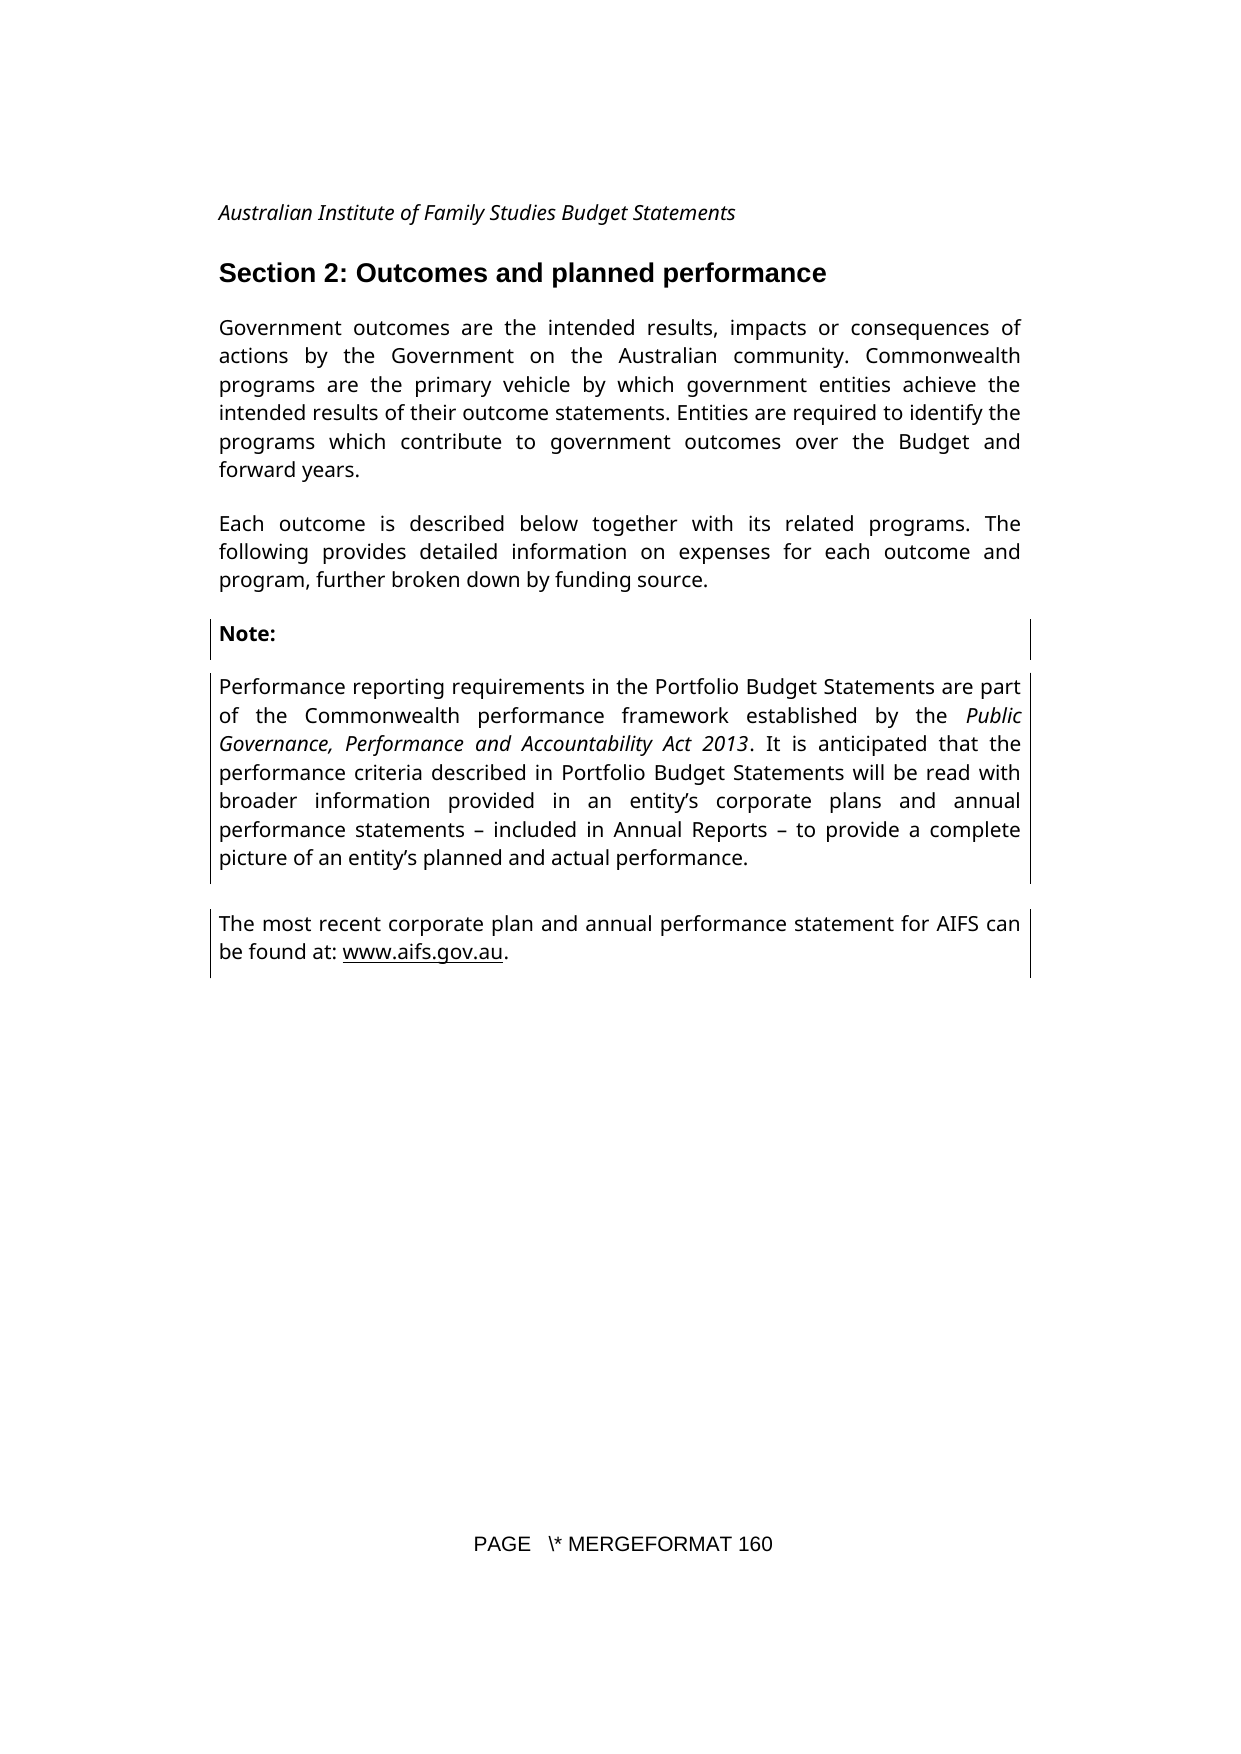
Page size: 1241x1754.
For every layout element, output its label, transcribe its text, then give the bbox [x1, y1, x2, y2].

text Government outcomes are the intended results, impacts or consequences of actions by the Government on the Australian community. Commonwealth programs are the primary vehicle by which government entities achieve the intended results of their outcome statements. Entities are required to identify the programs which contribute to government outcomes over the Budget and forward years. [218, 313, 1022, 484]
text Performance reporting requirements in the Portfolio Budget Statements are part of the Commonwealth performance framework established by the Public Governance, Performance and Accountability Act 2013. It is anticipated that the performance criteria described in Portfolio Budget Statements will be read with broader information provided in an entity’s corporate plans and annual performance statements – included in Annual Reports – to provide a complete picture of an entity’s planned and actual performance. [210, 672, 1030, 884]
text Each outcome is described below together with its related programs. The following provides detailed information on expenses for each outcome and program, further broken down by funding source. [218, 509, 1022, 594]
text The most recent corporate plan and annual performance statement for AIFS can be found at: www.aifs.gov.au. [211, 909, 1030, 978]
text Note: [211, 619, 1030, 660]
subtitle Section 2: Outcomes and planned performance [218, 257, 1022, 288]
